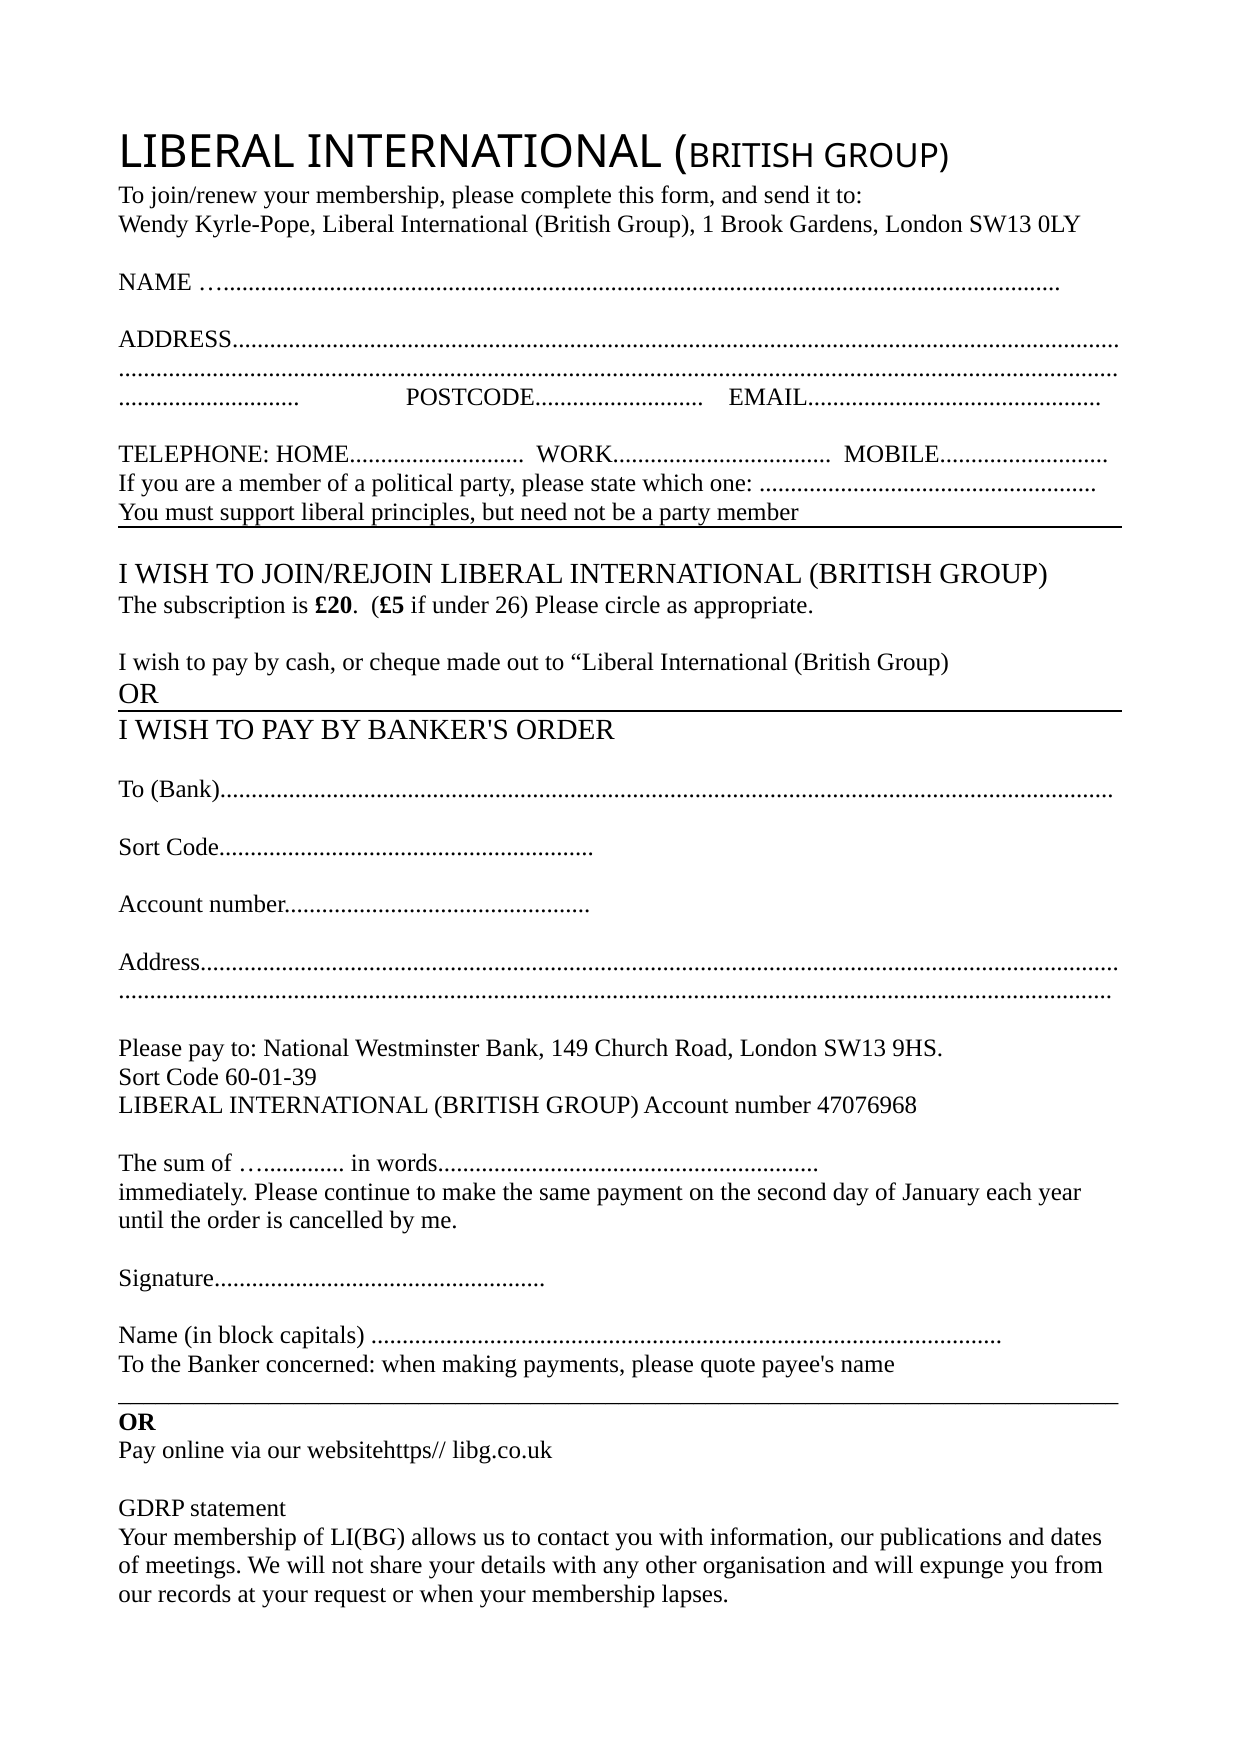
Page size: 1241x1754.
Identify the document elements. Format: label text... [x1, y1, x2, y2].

text OR [118, 1407, 1122, 1435]
text Signature..................................................... [118, 1263, 1122, 1292]
text Sort Code 60-01-39 [118, 1062, 1122, 1090]
text I WISH TO PAY BY BANKER'S ORDER [118, 712, 1122, 745]
text ________________________________________________________________________________ [118, 1378, 1122, 1407]
text LIBERAL INTERNATIONAL (BRITISH GROUP) Account number 47076968 [118, 1090, 1122, 1119]
text GDRP statement [118, 1493, 1122, 1522]
text I WISH TO JOIN/REJOIN LIBERAL INTERNATIONAL (BRITISH GROUP) [118, 556, 1122, 590]
text I wish to pay by cash, or cheque made out to “Liberal International (British Group) [118, 647, 1122, 676]
text If you are a member of a political party, please state which one: ...................................................... [118, 468, 1122, 497]
text Sort Code............................................................ [118, 832, 1122, 860]
text Wendy Kyrle-Pope, Liberal International (British Group), 1 Brook Gardens, London SW13 0LY [118, 209, 1122, 238]
text immediately. Please continue to make the same payment on the second day of January each year until the order is cancelled by me. [118, 1177, 1122, 1234]
text To join/renew your membership, please complete this form, and send it to: [118, 181, 1122, 209]
text To the Banker concerned: when making payments, please quote payee's name [118, 1349, 1122, 1378]
text Address.................................................................................................................................................................................................................................................................................................................. [118, 947, 1122, 1004]
text The sum of …............. in words............................................................. [118, 1148, 1122, 1177]
text LIBERAL INTERNATIONAL (BRITISH GROUP) [118, 118, 1122, 181]
text Please pay to: National Westminster Bank, 149 Church Road, London SW13 9HS. [118, 1033, 1122, 1062]
text Account number................................................. [118, 889, 1122, 918]
text The subscription is £20. (£5 if under 26) Please circle as appropriate. [118, 590, 1122, 619]
text Name (in block capitals) ..................................................................................................... [118, 1320, 1122, 1349]
text TELEPHONE: HOME............................ WORK................................... MOBILE........................... [118, 439, 1122, 468]
text OR [118, 676, 1122, 710]
text Pay online via our websitehttps// libg.co.uk [118, 1435, 1122, 1464]
text To (Bank)............................................................................................................................................... [118, 774, 1122, 803]
text ADDRESS........................................................................................................................................................................................................................................................................................................................................... POSTCODE........................... EMAIL............................................... [118, 324, 1122, 411]
text Your membership of LI(BG) allows us to contact you with information, our publications and dates of meetings. We will not share your details with any other organisation and will expunge you from our records at your request or when your membership lapses. [118, 1522, 1122, 1608]
text NAME …...................................................................................................................................... [118, 267, 1122, 296]
text You must support liberal principles, but need not be a party member [118, 497, 1122, 526]
